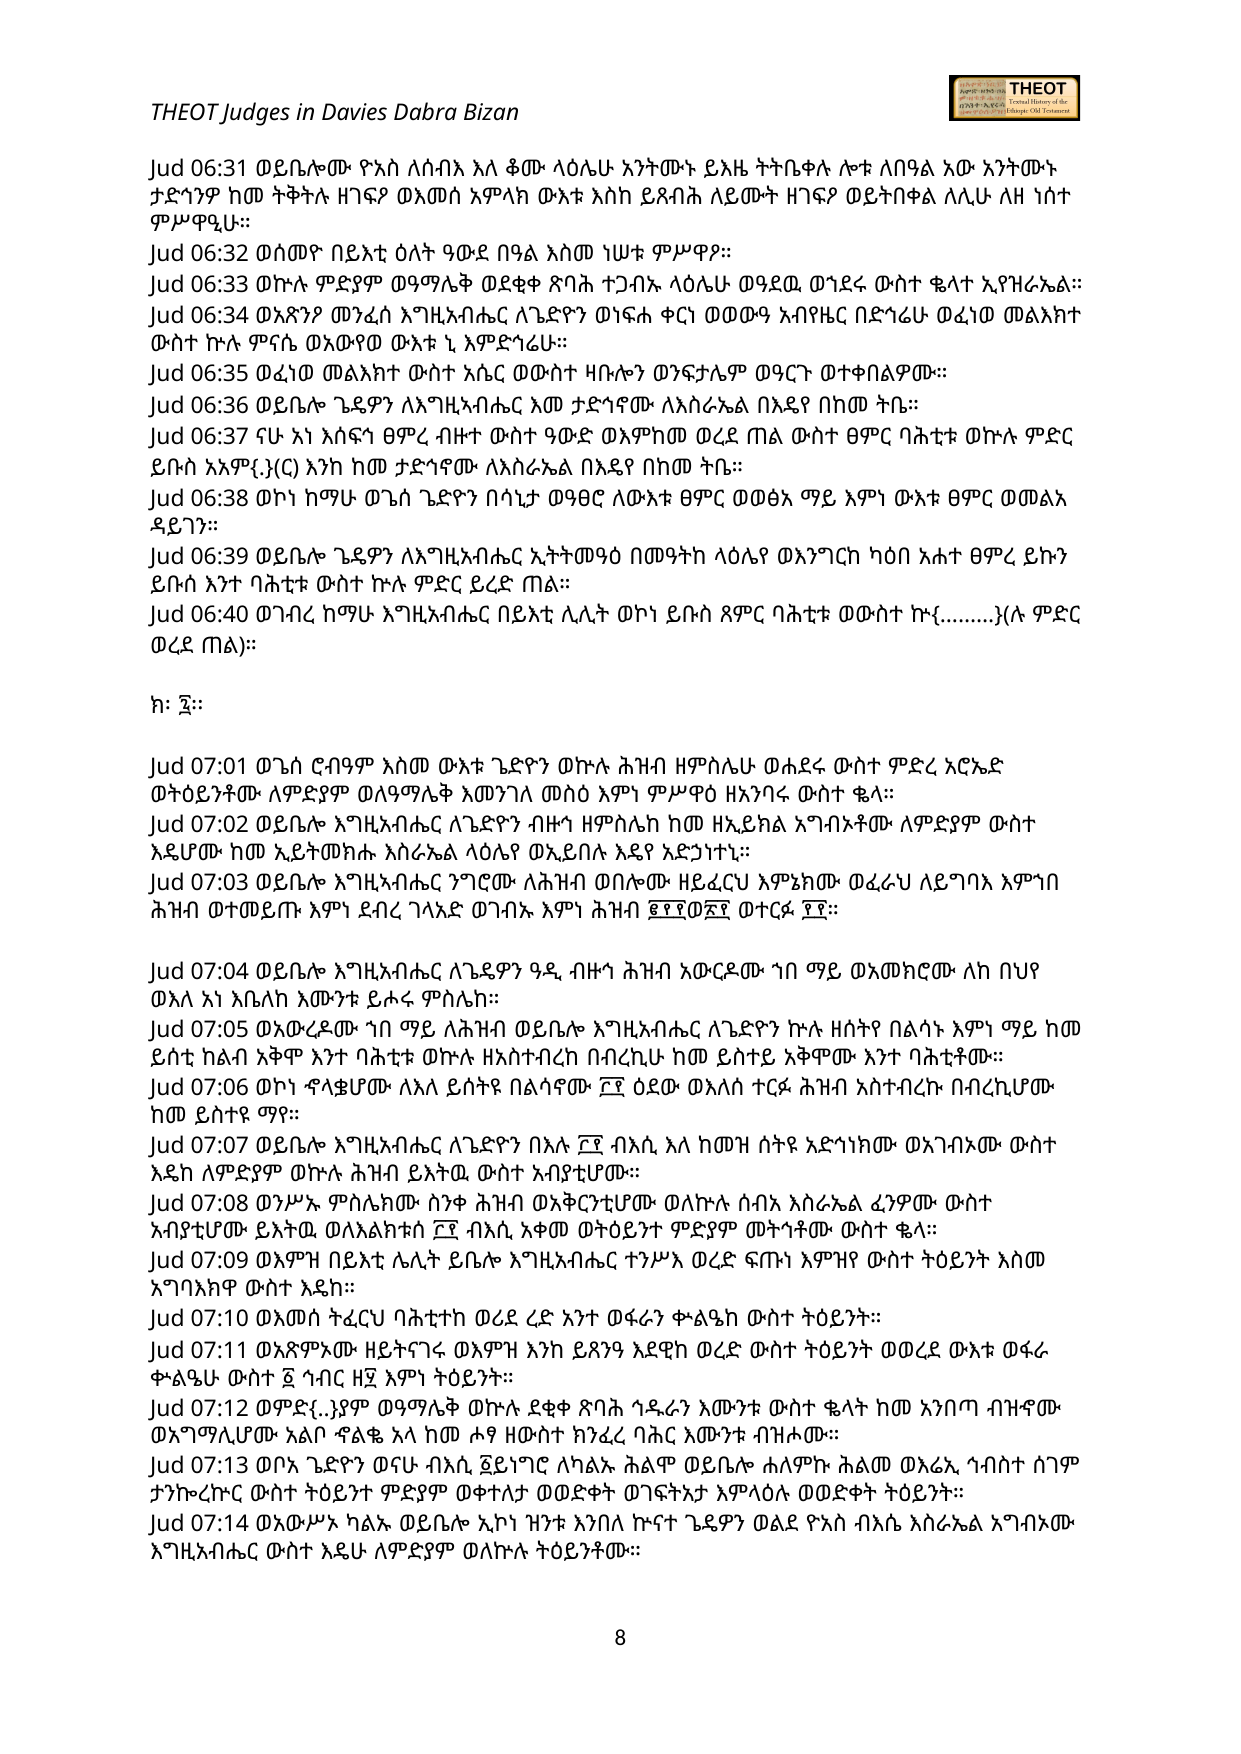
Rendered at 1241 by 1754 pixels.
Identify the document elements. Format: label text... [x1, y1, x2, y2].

text Jud 06:38 ወኮነ ከማሁ ወጌሰ ጌድዮን በሳኒታ ወዓፀሮ ለውእቱ ፀምር ወወፅአ ማይ እምነ ውእቱ ፀምር ወመልአ ዳይገን። [150, 482, 1090, 540]
text Jud 06:37 ናሁ አነ እሰፍኅ ፀምረ ብዙተ ውስተ ዓውድ ወእምከመ ወረደ ጠል ውስተ ፀምር ባሕቲቱ ወኵሉ ምድር ይቡስ አአም{.}(ር) እንከ ከመ ታድኅኖሙ ለእስራኤል በእዴየ በከመ ትቤ። [150, 420, 1090, 482]
text Jud 06:35 ወፈነወ መልእክተ ውስተ አሴር ወውስተ ዛቡሎን ወንፍታሌም ወዓርጉ ወተቀበልዎሙ። Jud 06:36 ወይቤሎ ጌዴዎን ለእግዚኣብሔር እመ ታድኅኖሙ ለእስራኤል በእዴየ በከመ ትቤ። [150, 357, 1090, 420]
text Jud 06:33 ወኵሉ ምድያም ወዓማሌቅ ወደቂቀ ጽባሕ ተጋብኡ ላዕሌሁ ወዓደዉ ወኀደሩ ውስተ ቈላተ ኢየዝራኤል። [150, 268, 1090, 299]
text Jud 06:40 ወገብረ ከማሁ እግዚአብሔር በይእቲ ሊሊት ወኮነ ይቡስ ጸምር ባሕቲቱ ወውስተ ኵ{………}(ሉ ምድር ወረደ ጠል)። [150, 598, 1090, 661]
text Jud 07:04 ወይቤሎ እግዚአብሔር ለጌዴዎን ዓዲ ብዙኅ ሕዝብ አውርዶሙ ኀበ ማይ ወአመክሮሙ ለከ በህየ ወእለ አነ እቤለከ እሙንቱ ይሖሩ ምስሌከ። [150, 955, 1090, 1013]
text Jud 07:11 ወአጽምኦሙ ዘይትናገሩ ወእምዝ እንከ ይጸንዓ እደዊከ ወረድ ውስተ ትዕይንት ወወረደ ውእቱ ወፋራ ቍልዔሁ ውስተ ፩ ኅብር ዘ፶ እምነ ትዕይንት። [150, 1333, 1090, 1391]
text Jud 06:39 ወይቤሎ ጌዴዎን ለእግዚአብሔር ኢትትመዓዕ በመዓትከ ላዕሌየ ወእንግርከ ካዕበ አሐተ ፀምረ ይኩን ይቡሰ እንተ ባሕቲቱ ውስተ ኵሉ ምድር ይረድ ጠል። [150, 540, 1090, 598]
text Jud 07:03 ወይቤሎ እግዚኣብሔር ንግሮሙ ለሕዝብ ወበሎሙ ዘይፈርህ እምኔክሙ ወፈራህ ለይግባእ እምኀበ ሕዝብ ወተመይጡ እምነ ደብረ ገላአድ ወገብኡ እምነ ሕዝብ ፪፻፻ወ፳፻ ወተርፉ ፻፻። [150, 866, 1090, 923]
text Jud 07:14 ወአውሥኦ ካልኡ ወይቤሎ ኢኮነ ዝንቱ እንበለ ኵናተ ጌዴዎን ወልደ ዮአስ ብእሴ እስራኤል አግብኦሙ እግዚአብሔር ውስተ እዴሁ ለምድያም ወለኵሉ ትዕይንቶሙ። [150, 1507, 1090, 1565]
text Jud 07:12 ወምድ{..}ያም ወዓማሌቅ ወኵሉ ደቂቀ ጽባሕ ኅዱራን እሙንቱ ውስተ ቈላት ከመ አንበጣ ብዝኆሙ ወአግማሊሆሙ አልቦ ኆልቈ አላ ከመ ሖፃ ዘውስተ ክንፈረ ባሕር እሙንቱ ብዝሖሙ። [150, 1391, 1090, 1449]
text Jud 07:08 ወንሥኡ ምስሌክሙ ስንቀ ሕዝብ ወአቅርንቲሆሙ ወለኵሉ ሰብአ እስራኤል ፈንዎሙ ውስተ አብያቲሆሙ ይእትዉ ወለእልክቱሰ ፫፻ ብእሲ አቀመ ወትዕይንተ ምድያም መትኅቶሙ ውስተ ቈላ። [150, 1186, 1090, 1244]
text Jud 07:10 ወእመሰ ትፈርህ ባሕቲተከ ወሪደ ረድ አንተ ወፋራን ቍልዔከ ውስተ ትዕይንት። [150, 1302, 1090, 1333]
text Jud 07:01 ወጌሰ ሮብዓም እስመ ውእቱ ጌድዮን ወኵሉ ሕዝብ ዘምስሌሁ ወሐደሩ ውስተ ምድረ አሮኤድ ወትዕይንቶሙ ለምድያም ወለዓማሌቅ እመንገለ መስዕ እምነ ምሥዋዕ ዘአንባሩ ውስተ ቈላ። [150, 750, 1090, 808]
text Jud 06:34 ወአጽንዖ መንፈሰ እግዚአብሔር ለጌድዮን ወነፍሐ ቀርነ ወወውዓ አብየዜር በድኅሬሁ ወፈነወ መልእክተ ውስተ ኵሉ ምናሴ ወአውየወ ውእቱ ኒ እምድኅሬሁ። [150, 299, 1090, 357]
text Jud 06:32 ወሰመዮ በይእቲ ዕለት ዓውደ በዓል እስመ ነሠቱ ምሥዋዖ። [150, 237, 1090, 268]
text Jud 06:31 ወይቤሎሙ ዮአስ ለሰብእ እለ ቆሙ ላዕሌሁ አንትሙኑ ይእዜ ትትቤቀሉ ሎቱ ለበዓል አው አንትሙኑ ታድኅንዎ ከመ ትቅትሉ ዘገፍዖ ወእመሰ አምላክ ውእቱ እስከ ይጸብሕ ለይሙት ዘገፍዖ ወይትበቀል ለሊሁ ለዘ ነሰተ ምሥዋዒሁ። [150, 152, 1090, 237]
text ክ፡ ፯፡፡ [150, 692, 1090, 718]
text Jud 07:07 ወይቤሎ እግዚአብሔር ለጌድዮን በእሉ ፫፻ ብእሲ እለ ከመዝ ሰትዩ አድኅነክሙ ወአገብኦሙ ውስተ እዴከ ለምድያም ወኵሉ ሕዝብ ይእትዉ ውስተ አብያቲሆሙ። [150, 1128, 1090, 1186]
text Jud 07:13 ወቦአ ጌድዮን ወናሁ ብእሲ ፩ይነግሮ ለካልኡ ሕልሞ ወይቤሎ ሐለምኩ ሕልመ ወእሬኢ ኅብስተ ሰገም ታንኰረኵር ውስተ ትዕይንተ ምድያም ወቀተለታ ወወድቀት ወገፍትአታ እምላዕሉ ወወድቀት ትዕይንት። [150, 1449, 1090, 1507]
text Jud 07:06 ወኮነ ኆላቌሆሙ ለእለ ይሰትዩ በልሳኖሙ ፫፻ ዕደው ወእለሰ ተርፉ ሕዝብ አስተብረኩ በብረኪሆሙ ከመ ይስተዩ ማየ። [150, 1071, 1090, 1128]
text Jud 07:02 ወይቤሎ እግዚአብሔር ለጌድዮን ብዙኅ ዘምስሌከ ከመ ዘኢይክል አግብኦቶሙ ለምድያም ውስተ እዴሆሙ ከመ ኢይትመክሑ እስራኤል ላዕሌየ ወኢይበሉ እዴየ አድኃነተኒ። [150, 808, 1090, 866]
text Jud 07:09 ወእምዝ በይእቲ ሌሊት ይቤሎ እግዚአብሔር ተንሥእ ወረድ ፍጡነ እምዝየ ውስተ ትዕይንት እስመ አግባእክዋ ውስተ እዴከ። [150, 1244, 1090, 1302]
picture [949, 75, 1081, 121]
text Jud 07:05 ወአውረዶሙ ኀበ ማይ ለሕዝብ ወይቤሎ እግዚአብሔር ለጌድዮን ኵሉ ዘሰትየ በልሳኑ እምነ ማይ ከመ ይሰቲ ከልብ አቅሞ እንተ ባሕቲቱ ወኵሉ ዘአስተብረከ በብረኪሁ ከመ ይስተይ አቅሞሙ እንተ ባሕቲቶሙ። [150, 1013, 1090, 1071]
